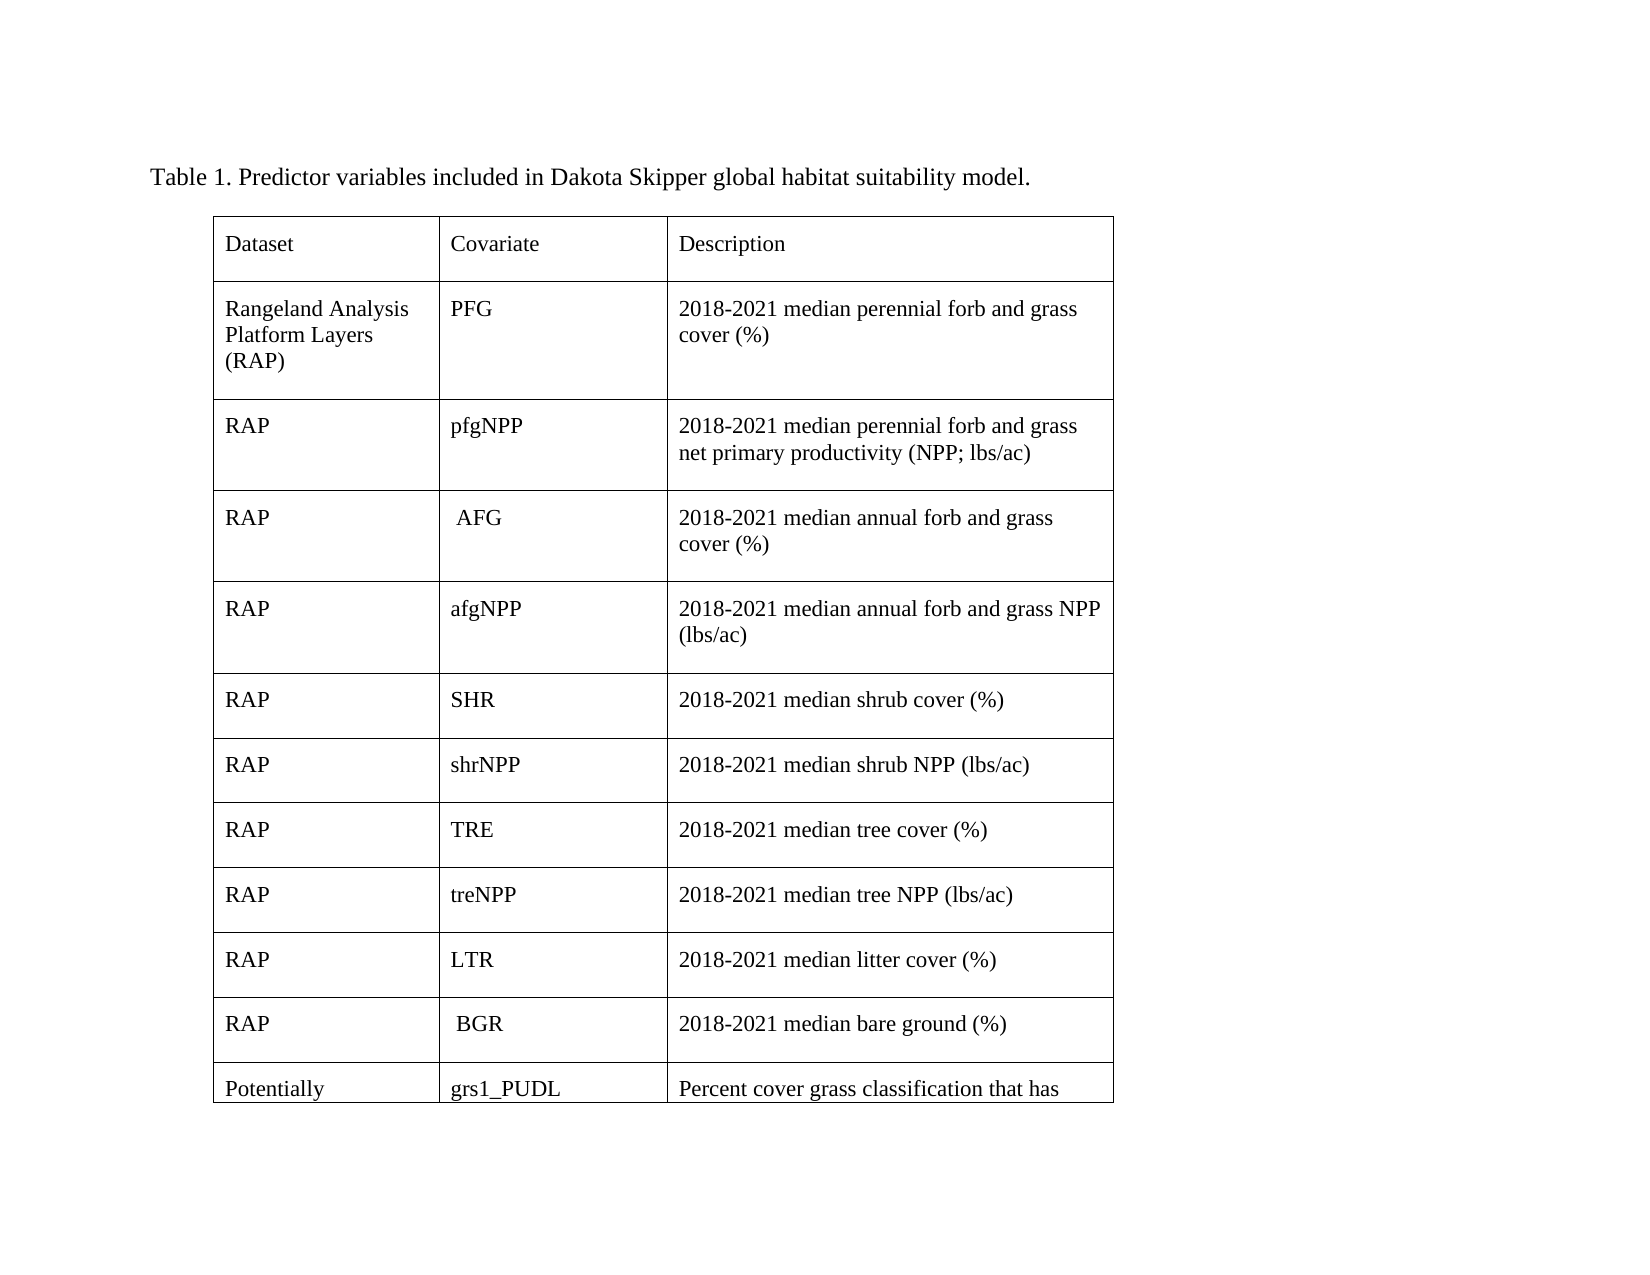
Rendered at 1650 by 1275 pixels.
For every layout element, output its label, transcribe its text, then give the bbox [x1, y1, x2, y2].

table_cell RAP [214, 400, 439, 490]
table_cell 2018-2021 median shrub NPP (lbs/ac) [668, 739, 1113, 802]
table_cell RAP [214, 803, 439, 867]
table_cell RAP [214, 674, 439, 737]
table_cell LTR [440, 933, 667, 997]
table_cell treNPP [440, 868, 667, 932]
table_cell 2018-2021 median tree NPP (lbs/ac) [668, 868, 1113, 932]
table_cell RAP [214, 933, 439, 997]
table_cell afgNPP [440, 582, 667, 672]
table_cell RAP [214, 739, 439, 802]
table_cell 2018-2021 median annual forb and grass NPP (lbs/ac) [668, 582, 1113, 672]
table_cell RAP [214, 868, 439, 932]
table_cell grs1_PUDL [440, 1063, 667, 1102]
table_header Dataset [214, 217, 439, 281]
table_cell 2018-2021 median annual forb and grass cover (%) [668, 491, 1113, 581]
table_cell 2018-2021 median shrub cover (%) [668, 674, 1113, 737]
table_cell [214, 1063, 439, 1102]
table_cell 2018-2021 median perennial forb and grass cover (%) [668, 282, 1113, 399]
table_cell BGR [440, 998, 667, 1062]
table_cell PFG [440, 282, 667, 399]
table_cell RAP [214, 998, 439, 1062]
table_cell shrNPP [440, 739, 667, 802]
table_cell pfgNPP [440, 400, 667, 490]
text Table 1. Predictor variables included in Dakota Skipper global habitat suitability model. [150, 162, 1500, 191]
table_cell 2018-2021 median bare ground (%) [668, 998, 1113, 1062]
table_header Covariate [440, 217, 667, 281]
table_cell Rangeland Analysis Platform Layers (RAP) [214, 282, 439, 399]
table_cell TRE [440, 803, 667, 867]
table_cell SHR [440, 674, 667, 737]
table_cell 2018-2021 median tree cover (%) [668, 803, 1113, 867]
table_header Description [668, 217, 1113, 281]
table_cell 2018-2021 median perennial forb and grass net primary productivity (NPP; lbs/ac) [668, 400, 1113, 490]
table_cell 2018-2021 median litter cover (%) [668, 933, 1113, 997]
table_cell RAP [214, 491, 439, 581]
table_cell RAP [214, 582, 439, 672]
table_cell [668, 1063, 1113, 1102]
table_cell AFG [440, 491, 667, 581]
